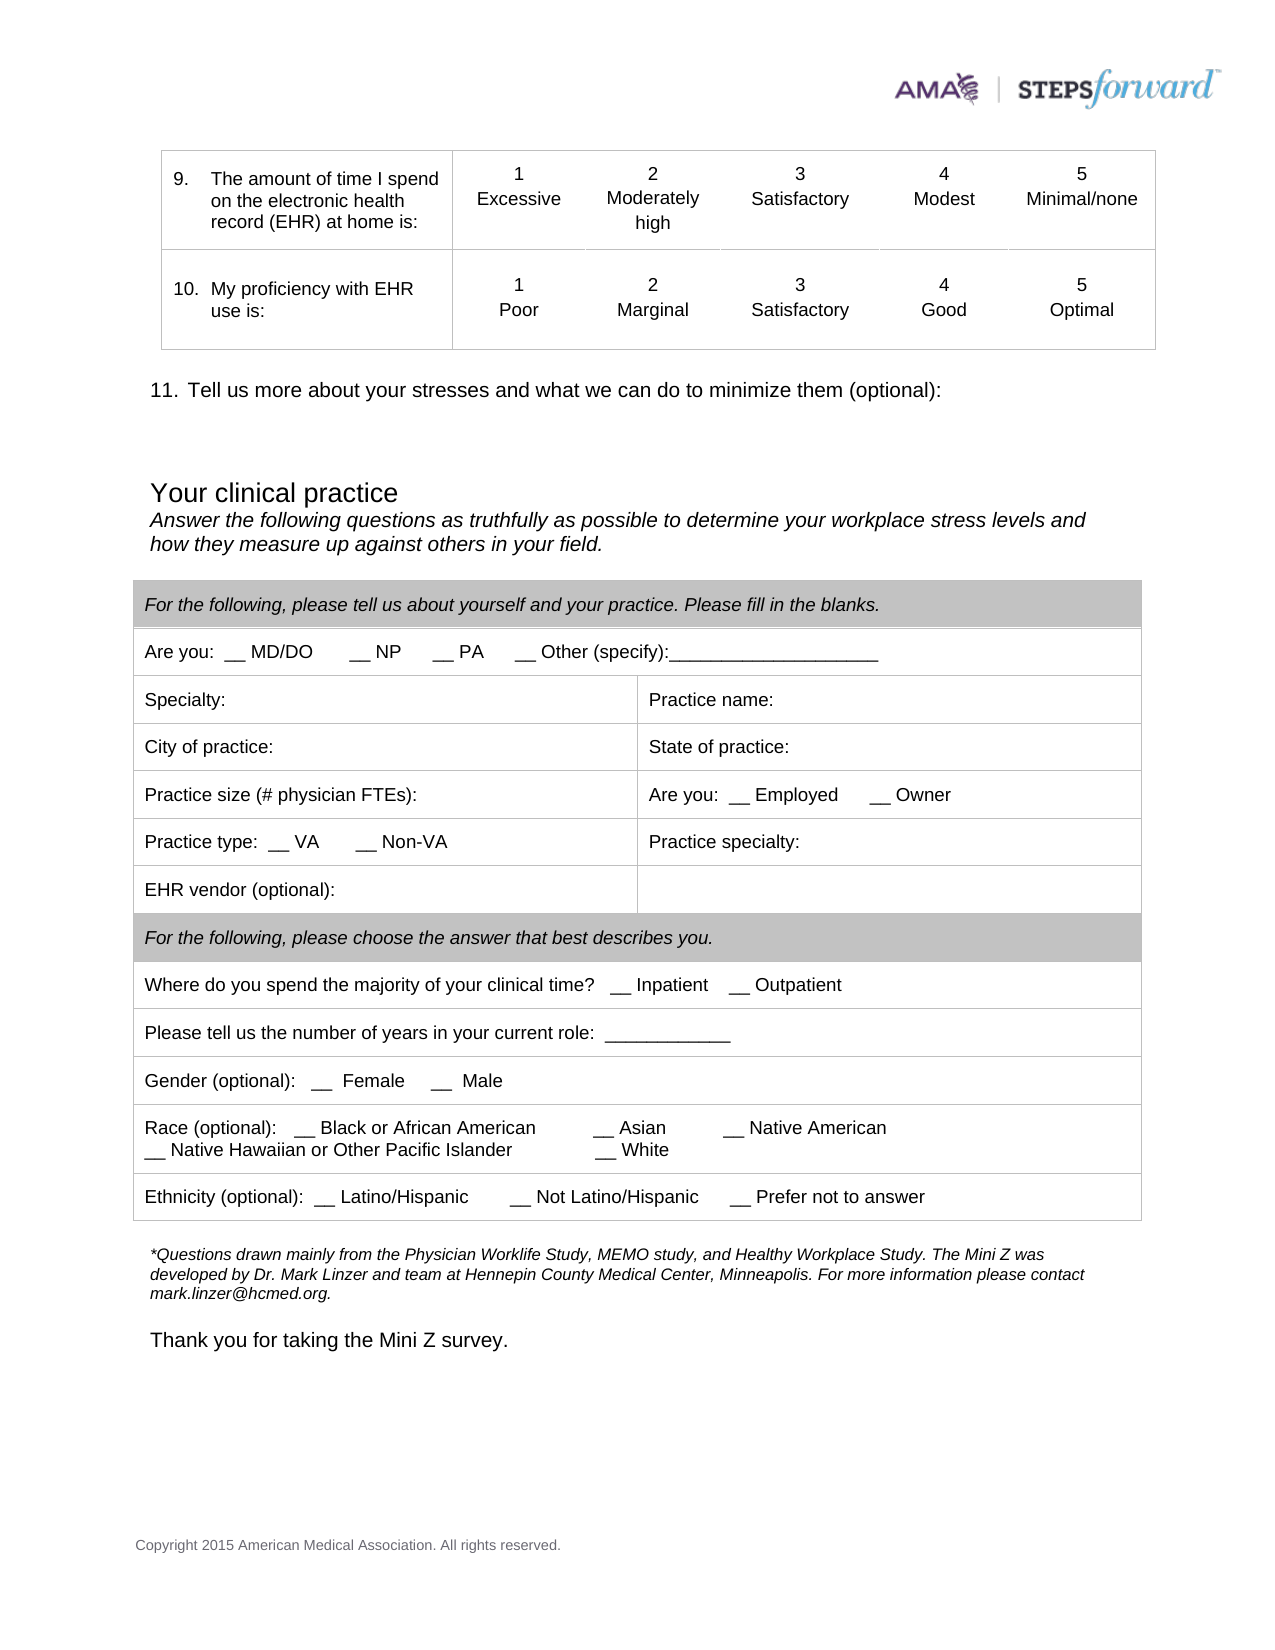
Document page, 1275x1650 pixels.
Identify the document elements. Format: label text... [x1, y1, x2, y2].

text *Questions drawn mainly from the Physician Worklife Study, MEMO study, and Healthy Workplace Study. The Mini Z was developed by Dr. Mark Linzer and team at Hennepin County Medical Center, Minneapolis. For more information please contact mark.linzer@hcmed.org. [150, 1245, 1125, 1303]
table_header For the following, please tell us about yourself and your practice. Please fill in the blanks. [134, 581, 1141, 627]
table_cell Practice type: __ VA __ Non-VA [134, 819, 637, 865]
table_cell Practice name: [638, 676, 1141, 723]
picture [1, 15, 1275, 147]
table_cell Ethnicity (optional): __ Latino/Hispanic __ Not Latino/Hispanic __ Prefer not to answer [134, 1174, 1141, 1220]
table_header 5 Minimal/none [1009, 151, 1155, 249]
table_cell EHR vendor (optional): [134, 866, 637, 913]
table_cell State of practice: [638, 724, 1141, 770]
table_cell For the following, please choose the answer that best describes you. [134, 914, 1141, 961]
table_cell 5 Optimal [1009, 250, 1155, 348]
table_cell Please tell us the number of years in your current role: ____________ [134, 1009, 1141, 1056]
table_header 1 Excessive [453, 151, 585, 249]
table_header The amount of time I spend on the electronic health record (EHR) at home is: [162, 151, 452, 249]
table_cell 3 Satisfactory [721, 250, 879, 348]
text Your clinical practice [150, 477, 1125, 508]
list Tell us more about your stresses and what we can do to minimize them (optional): [150, 378, 1125, 402]
table_cell Race (optional): __ Black or African American __ Asian __ Native American __ Native Hawaiian or Other Pacific Islander __ White [134, 1105, 1141, 1173]
table_cell 1 Poor [453, 250, 585, 348]
table_cell 2 Marginal [586, 250, 720, 348]
table_header 3 Satisfactory [721, 151, 879, 249]
table_cell Specialty: [134, 676, 637, 723]
table_cell Gender (optional): __ Female __ Male [134, 1057, 1141, 1103]
table_header 2 Moderately high [586, 151, 720, 249]
table_cell 4 Good [880, 250, 1008, 348]
table_cell Where do you spend the majority of your clinical time? __ Inpatient __ Outpatient [134, 962, 1141, 1008]
table_cell Practice size (# physician FTEs): [134, 771, 637, 818]
text Thank you for taking the Mini Z survey. [150, 1327, 1125, 1351]
table_cell Practice specialty: [638, 819, 1141, 865]
table_header 4 Modest [880, 151, 1008, 249]
text Answer the following questions as truthfully as possible to determine your workplace stress levels and how they measure up against others in your field. [150, 508, 1125, 556]
table_cell [638, 866, 1141, 913]
table_cell My proficiency with EHR use is: [162, 250, 452, 348]
table_cell City of practice: [134, 724, 637, 770]
table_cell Are you: __ Employed __ Owner [638, 771, 1141, 818]
table_cell Are you: __ MD/DO __ NP __ PA __ Other (specify):____________________ [134, 629, 1141, 675]
